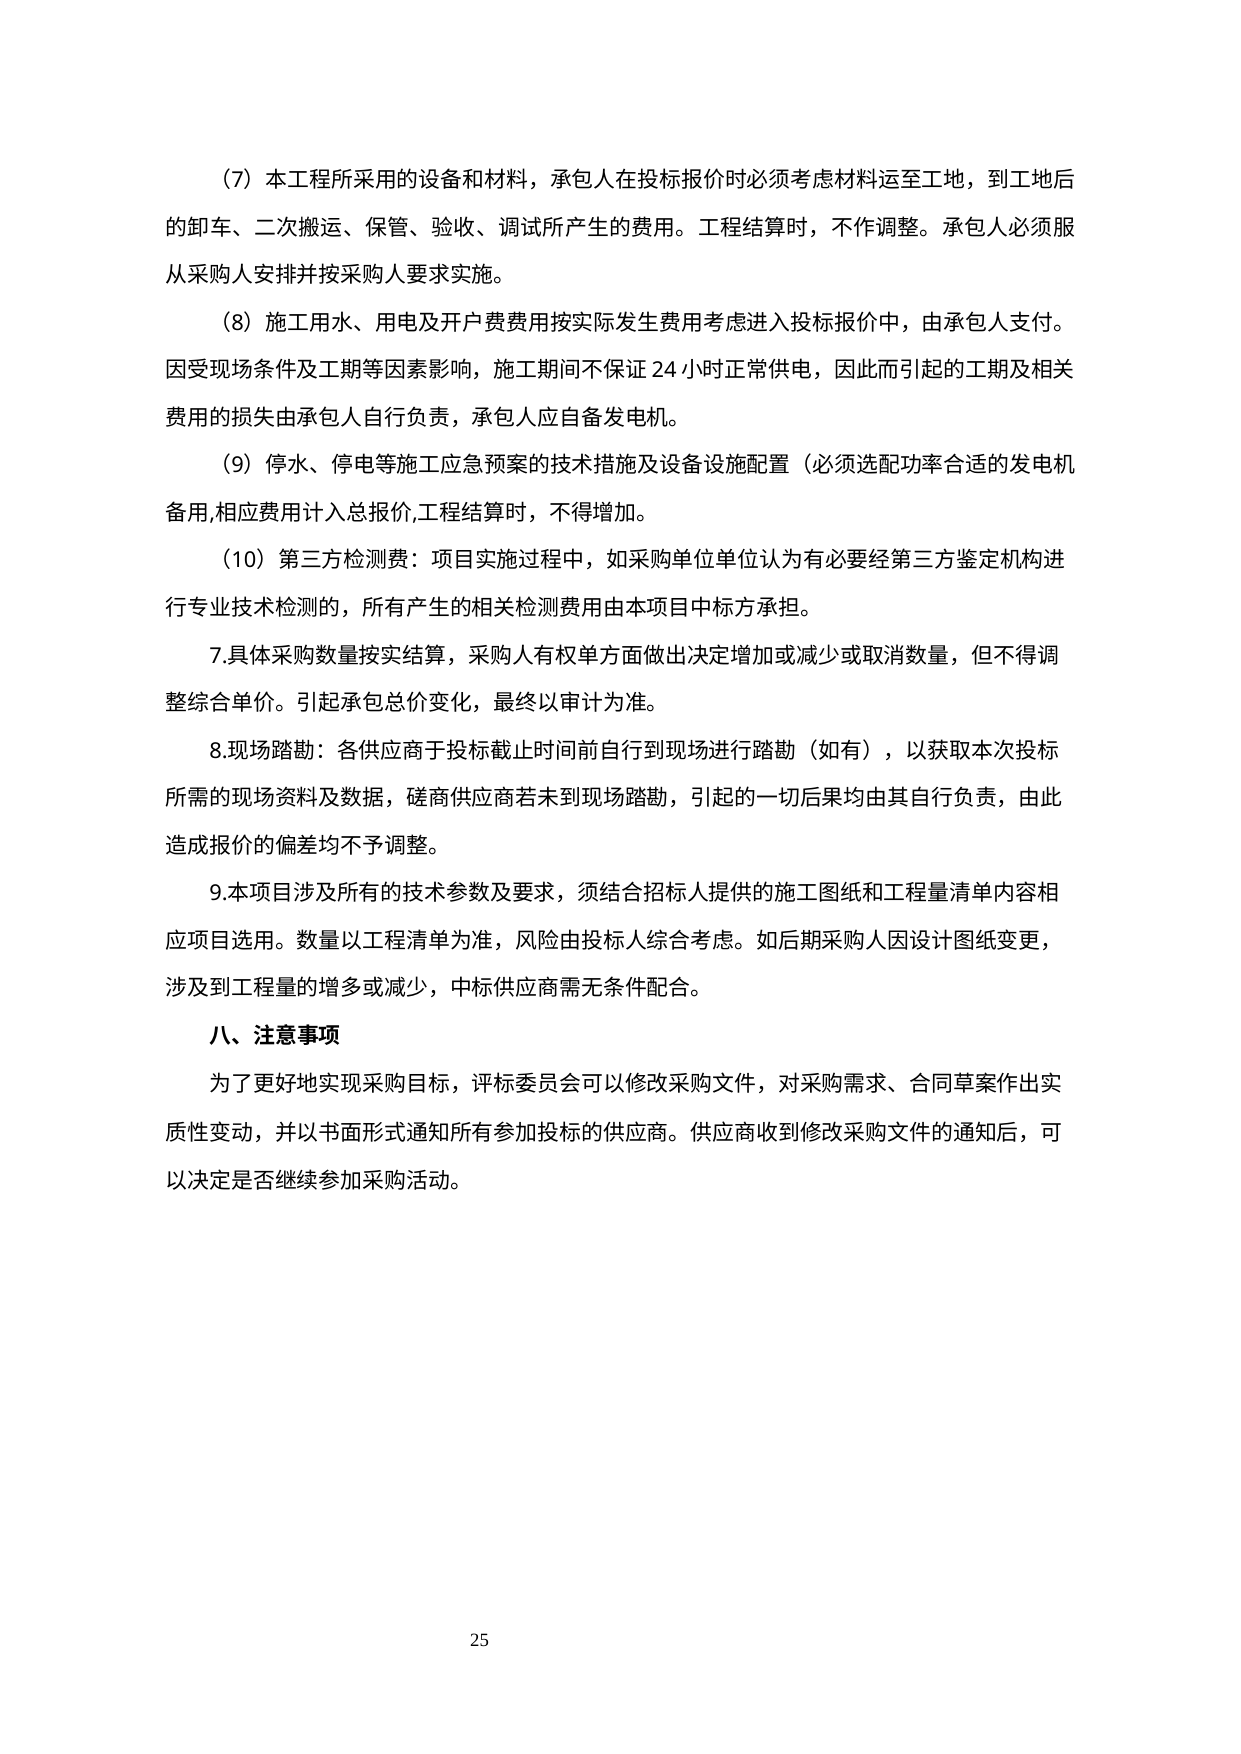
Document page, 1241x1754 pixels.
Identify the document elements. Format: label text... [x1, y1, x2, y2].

text 为了更好地实现采购目标，评标委员会可以修改采购文件，对采购需求、合同草案作出实质性变动，并以书面形式通知所有参加投标的供应商。供应商收到修改采购文件的通知后，可以决定是否继续参加采购活动。 [165, 1065, 1075, 1195]
text 8.现场踏勘：各供应商于投标截止时间前自行到现场进行踏勘（如有），以获取本次投标所需的现场资料及数据，磋商供应商若未到现场踏勘，引起的一切后果均由其自行负责，由此造成报价的偏差均不予调整。 [165, 733, 1075, 859]
text （8）施工用水、用电及开户费费用按实际发生费用考虑进入投标报价中，由承包人支付。因受现场条件及工期等因素影响，施工期间不保证24小时正常供电，因此而引起的工期及相关费用的损失由承包人自行负责，承包人应自备发电机。 [165, 304, 1075, 431]
text 7.具体采购数量按实结算，采购人有权单方面做出决定增加或减少或取消数量，但不得调整综合单价。引起承包总价变化，最终以审计为准。 [165, 638, 1075, 717]
text （9）停水、停电等施工应急预案的技术措施及设备设施配置（必须选配功率合适的发电机备用,相应费用计入总报价,工程结算时，不得增加。 [165, 447, 1075, 527]
text （10）第三方检测费：项目实施过程中，如采购单位单位认为有必要经第三方鉴定机构进行专业技术检测的，所有产生的相关检测费用由本项目中标方承担。 [165, 542, 1075, 622]
text （7）本工程所采用的设备和材料，承包人在投标报价时必须考虑材料运至工地，到工地后的卸车、二次搬运、保管、验收、调试所产生的费用。工程结算时，不作调整。承包人必须服从采购人安排并按采购人要求实施。 [165, 162, 1075, 289]
text 9.本项目涉及所有的技术参数及要求，须结合招标人提供的施工图纸和工程量清单内容相应项目选用。数量以工程清单为准，风险由投标人综合考虑。如后期采购人因设计图纸变更，涉及到工程量的增多或减少，中标供应商需无条件配合。 [165, 875, 1075, 1002]
text 八、注意事项 [165, 1018, 1075, 1049]
